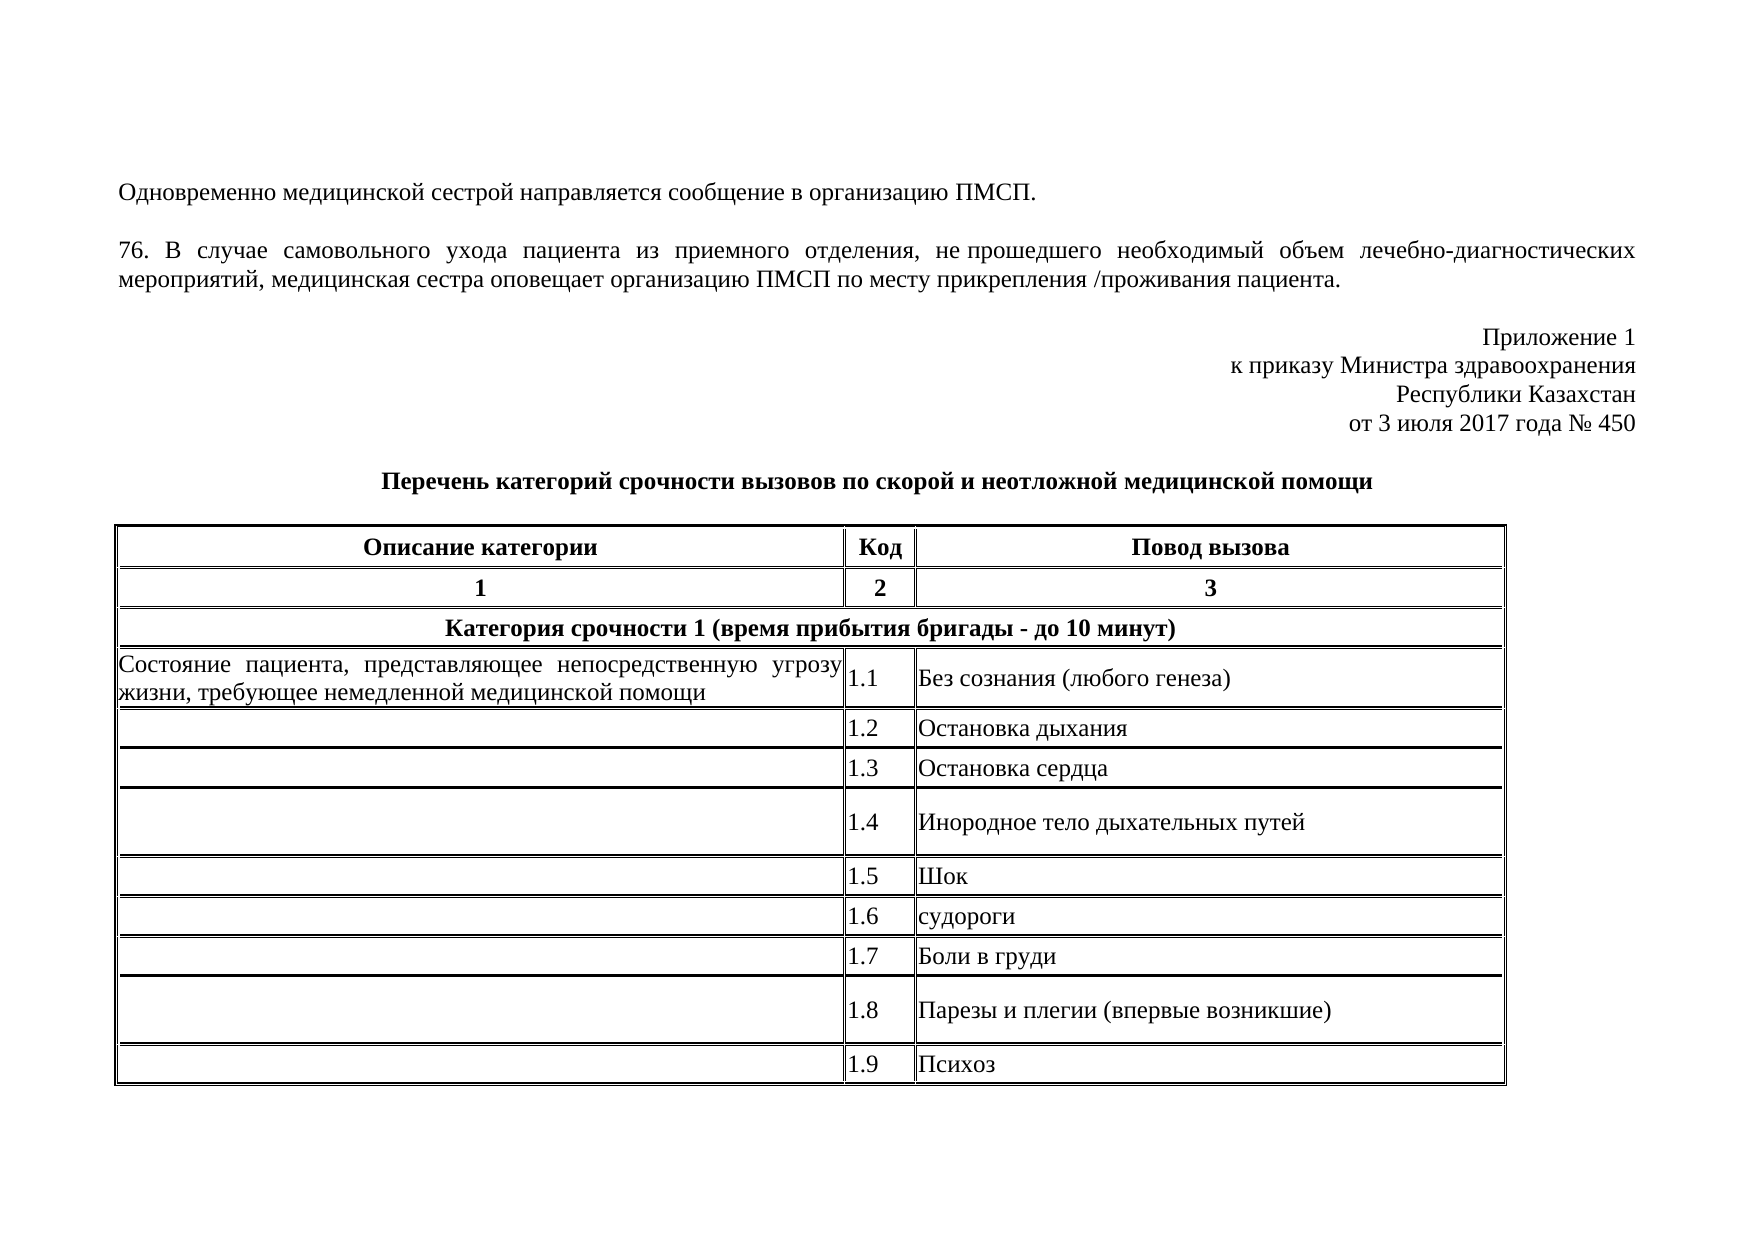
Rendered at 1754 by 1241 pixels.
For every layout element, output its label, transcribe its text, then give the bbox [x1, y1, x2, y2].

table_cell 1 [116, 566, 845, 606]
table_cell Инородное тело дыхательных путей [917, 786, 1504, 854]
table_cell [118, 894, 843, 934]
table_header Повод вызова [916, 527, 1504, 566]
table_cell 1.1 [846, 649, 914, 706]
table_cell 1.4 [846, 789, 914, 854]
table_cell [118, 934, 843, 974]
table_cell [118, 746, 843, 786]
table_cell 1.8 [846, 977, 914, 1042]
table_cell 1.9 [845, 1046, 916, 1082]
table_cell 1.7 [846, 938, 914, 974]
table_cell 3 [916, 566, 1505, 606]
table_cell [118, 706, 843, 746]
table_cell Остановка дыхания [917, 706, 1504, 746]
table_cell 1.3 [846, 749, 914, 786]
table_cell судороги [917, 894, 1504, 934]
table_cell 2 [846, 569, 914, 606]
table_cell 1.5 [846, 858, 914, 894]
table_cell Остановка сердца [917, 746, 1504, 786]
table_cell Боли в груди [917, 934, 1504, 974]
table_cell 1.2 [846, 710, 914, 746]
table_header Код [845, 527, 916, 566]
table_cell Категория срочности 1 (время прибытия бригады - до 10 минут) [116, 606, 1505, 645]
text Одновременно медицинской сестрой направляется сообщение в организацию ПМСП. [118, 177, 1636, 206]
table_cell [118, 974, 843, 1042]
table_cell Без сознания (любого генеза) [917, 645, 1504, 706]
text 76. В случае самовольного ухода пациента из приемного отделения, не прошедшего необходимый объем лечебно-диагностических мероприятий, медицинская сестра оповещает организацию ПМСП по месту прикрепления /проживания пациента. [118, 235, 1636, 293]
table_cell Состояние пациента, представляющее непосредственную угрозу жизни, требующее немедленной медицинской помощи [118, 645, 843, 706]
table_cell [118, 854, 843, 894]
text Перечень категорий срочности вызовов по скорой и неотложной медицинской помощи [118, 466, 1636, 495]
text Приложение 1 к приказу Министра здравоохранения Республики Казахстан от 3 июля 2017 года № 450 [118, 322, 1636, 437]
table_header Описание категории [118, 527, 845, 566]
table_cell Парезы и плегии (впервые возникшие) [917, 974, 1504, 1042]
table_cell Шок [917, 854, 1504, 894]
table_cell [118, 1042, 845, 1082]
table_cell 1.6 [846, 898, 914, 934]
table_cell [118, 786, 843, 854]
table_cell Психоз [916, 1042, 1504, 1082]
